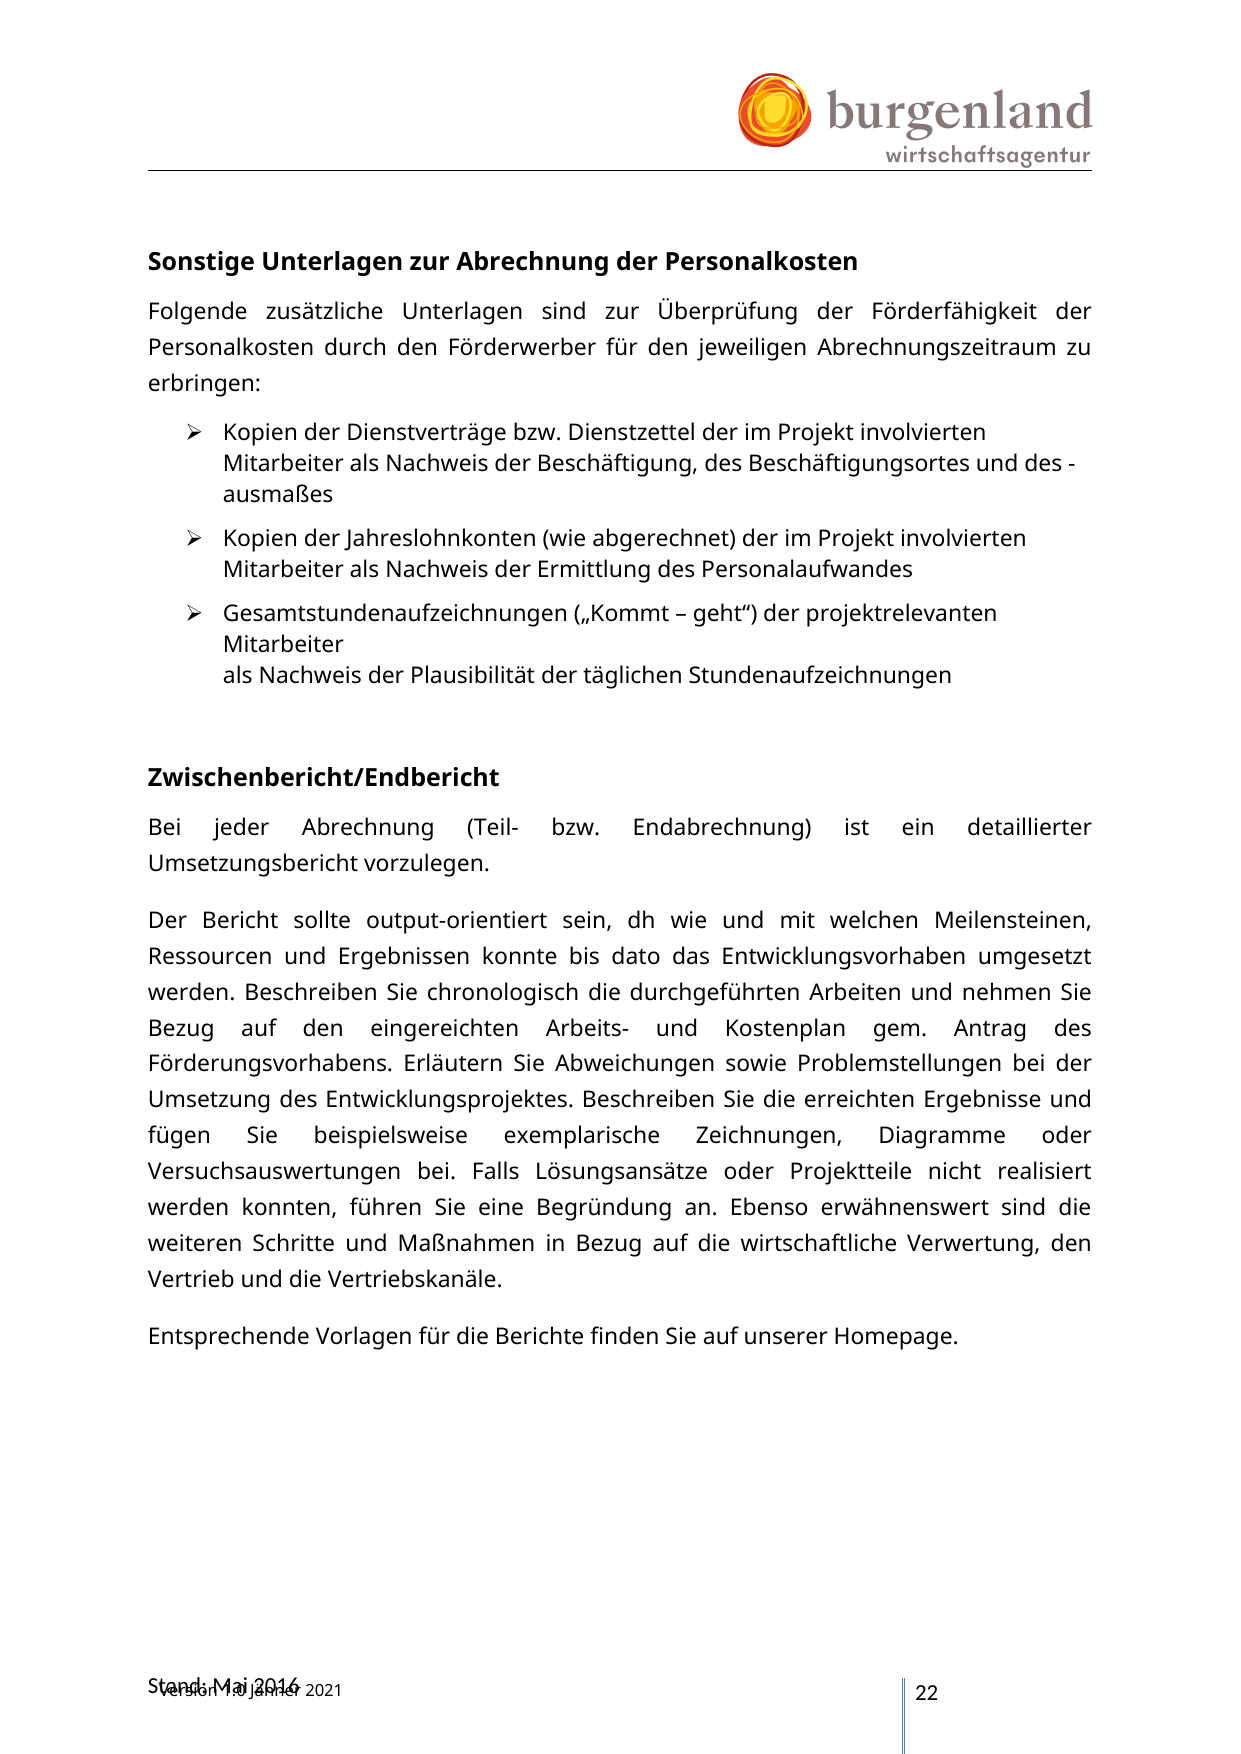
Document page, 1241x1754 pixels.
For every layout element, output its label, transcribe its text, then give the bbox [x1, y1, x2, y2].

text Bei jeder Abrechnung (Teil- bzw. Endabrechnung) ist ein detaillierter Umsetzungsbericht vorzulegen. [148, 811, 1092, 878]
list Gesamtstundenaufzeichnungen („Kommt – geht“) der projektrelevanten Mitarbeiter als Nachweis der Plausibilität der täglichen Stundenaufzeichnungen [185, 597, 1092, 691]
list Kopien der Dienstverträge bzw. Dienstzettel der im Projekt involvierten Mitarbeiter als Nachweis der Beschäftigung, des Beschäftigungsortes und des -ausmaßes [185, 416, 1092, 509]
picture [738, 73, 1093, 168]
text Entsprechende Vorlagen für die Berichte finden Sie auf unserer Homepage. [148, 1320, 1092, 1351]
subtitle Sonstige Unterlagen zur Abrechnung der Personalkosten [148, 243, 1092, 278]
list Kopien der Jahreslohnkonten (wie abgerechnet) der im Projekt involvierten Mitarbeiter als Nachweis der Ermittlung des Personalaufwandes [185, 522, 1092, 584]
text Der Bericht sollte output-orientiert sein, dh wie und mit welchen Meilensteinen, Ressourcen und Ergebnissen konnte bis dato das Entwicklungsvorhaben umgesetzt werden. Beschreiben Sie chronologisch die durchgeführten Arbeiten und nehmen Sie Bezug auf den eingereichten Arbeits- und Kostenplan gem. Antrag des Förderungsvorhabens. Erläutern Sie Abweichungen sowie Problemstellungen bei der Umsetzung des Entwicklungsprojektes. Beschreiben Sie die erreichten Ergebnisse und fügen Sie beispielsweise exemplarische Zeichnungen, Diagramme oder Versuchsauswertungen bei. Falls Lösungsansätze oder Projektteile nicht realisiert werden konnten, führen Sie eine Begründung an. Ebenso erwähnenswert sind die weiteren Schritte und Maßnahmen in Bezug auf die wirtschaftliche Verwertung, den Vertrieb und die Vertriebskanäle. [148, 904, 1092, 1294]
text Folgende zusätzliche Unterlagen sind zur Überprüfung der Förderfähigkeit der Personalkosten durch den Förderwerber für den jeweiligen Abrechnungszeitraum zu erbringen: [148, 295, 1092, 398]
subtitle Zwischenbericht/Endbericht [148, 759, 1092, 793]
